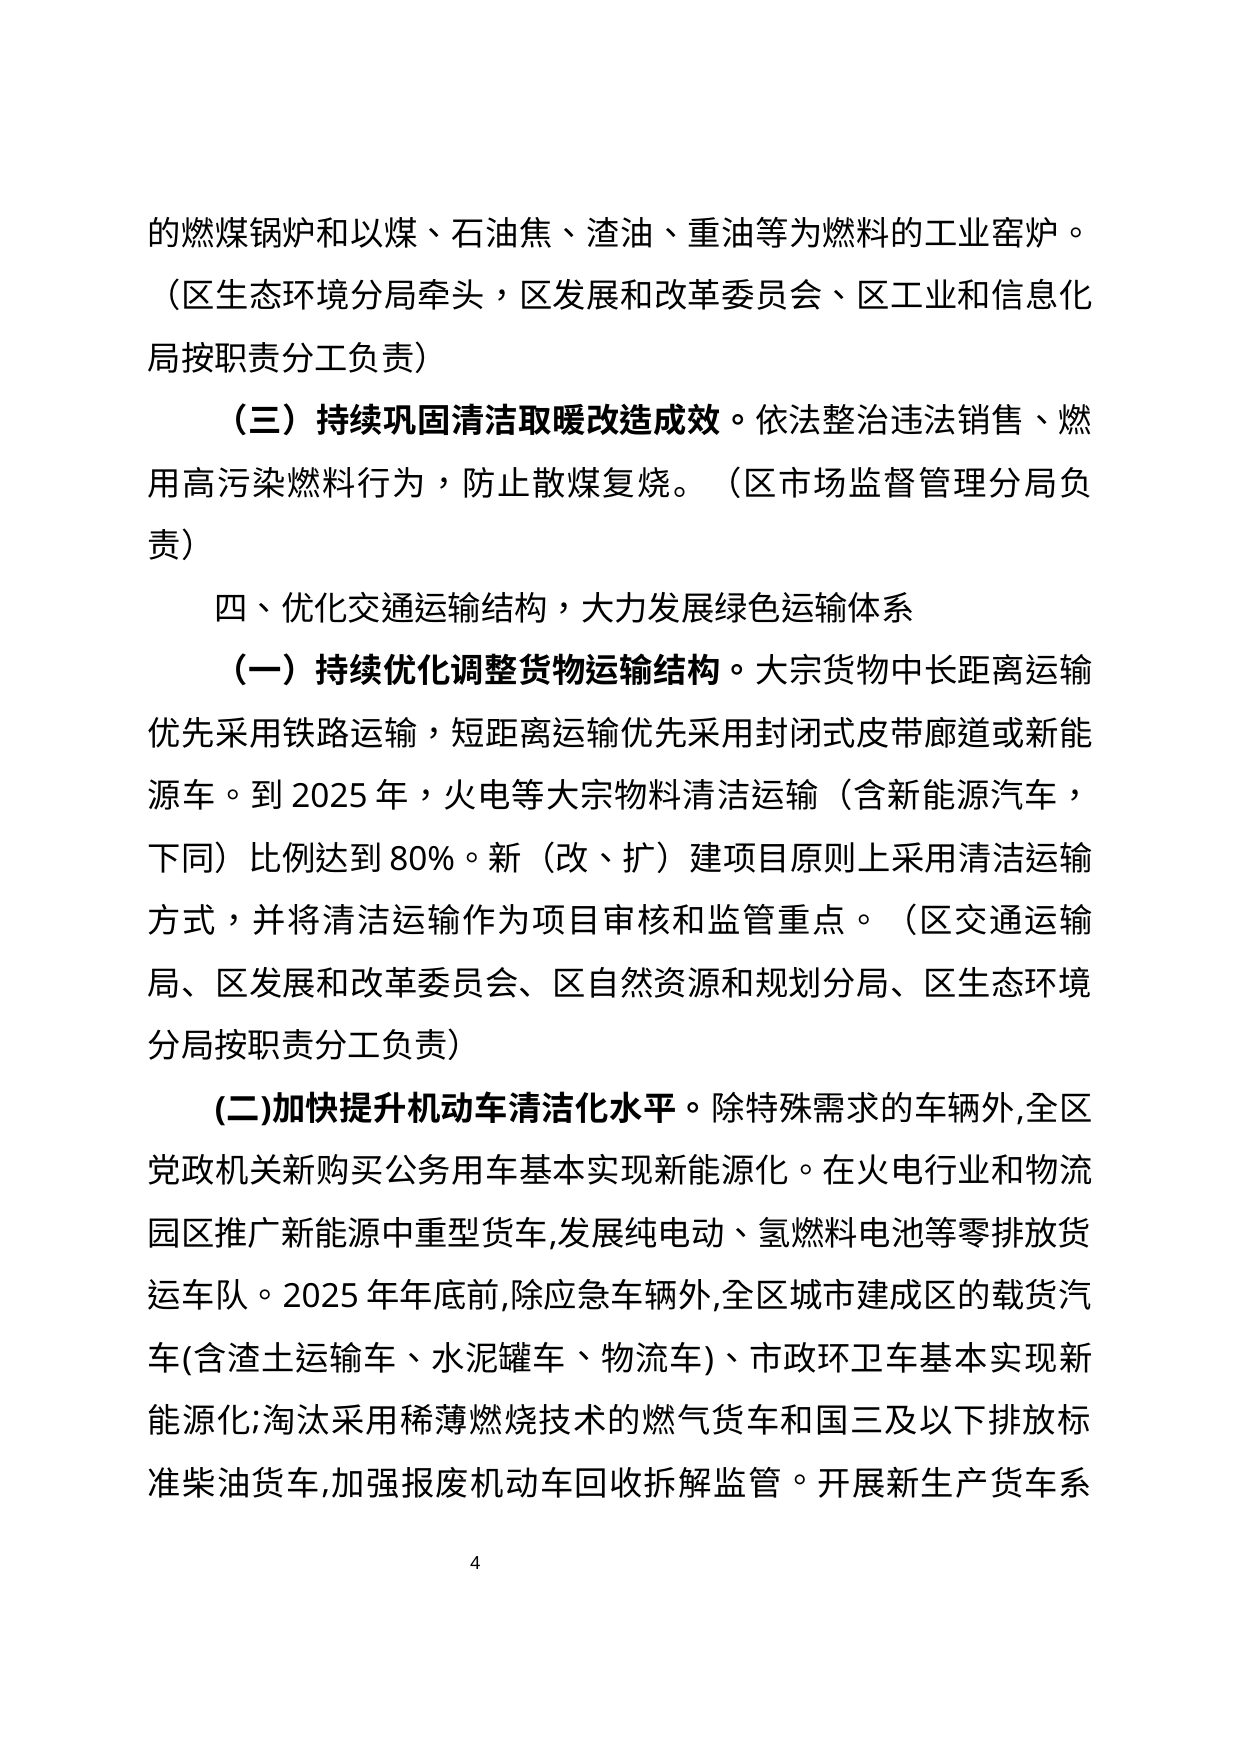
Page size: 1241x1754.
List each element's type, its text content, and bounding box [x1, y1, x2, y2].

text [148, 1070, 1093, 1507]
text （三）持续巩固清洁取暖改造成效。依法整治违法销售、燃用高污染燃料行为，防止散煤复烧。（区市场监督管理分局负责） [148, 382, 1093, 570]
text 四、优化交通运输结构，大力发展绿色运输体系 [148, 570, 1093, 632]
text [148, 195, 1093, 382]
text （一）持续优化调整货物运输结构。大宗货物中长距离运输优先采用铁路运输，短距离运输优先采用封闭式皮带廊道或新能源车。到2025年，火电等大宗物料清洁运输（含新能源汽车，下同）比例达到80%。新（改、扩）建项目原则上采用清洁运输方式，并将清洁运输作为项目审核和监管重点。（区交通运输局、区发展和改革委员会、区自然资源和规划分局、区生态环境分局按职责分工负责） [148, 632, 1093, 1070]
